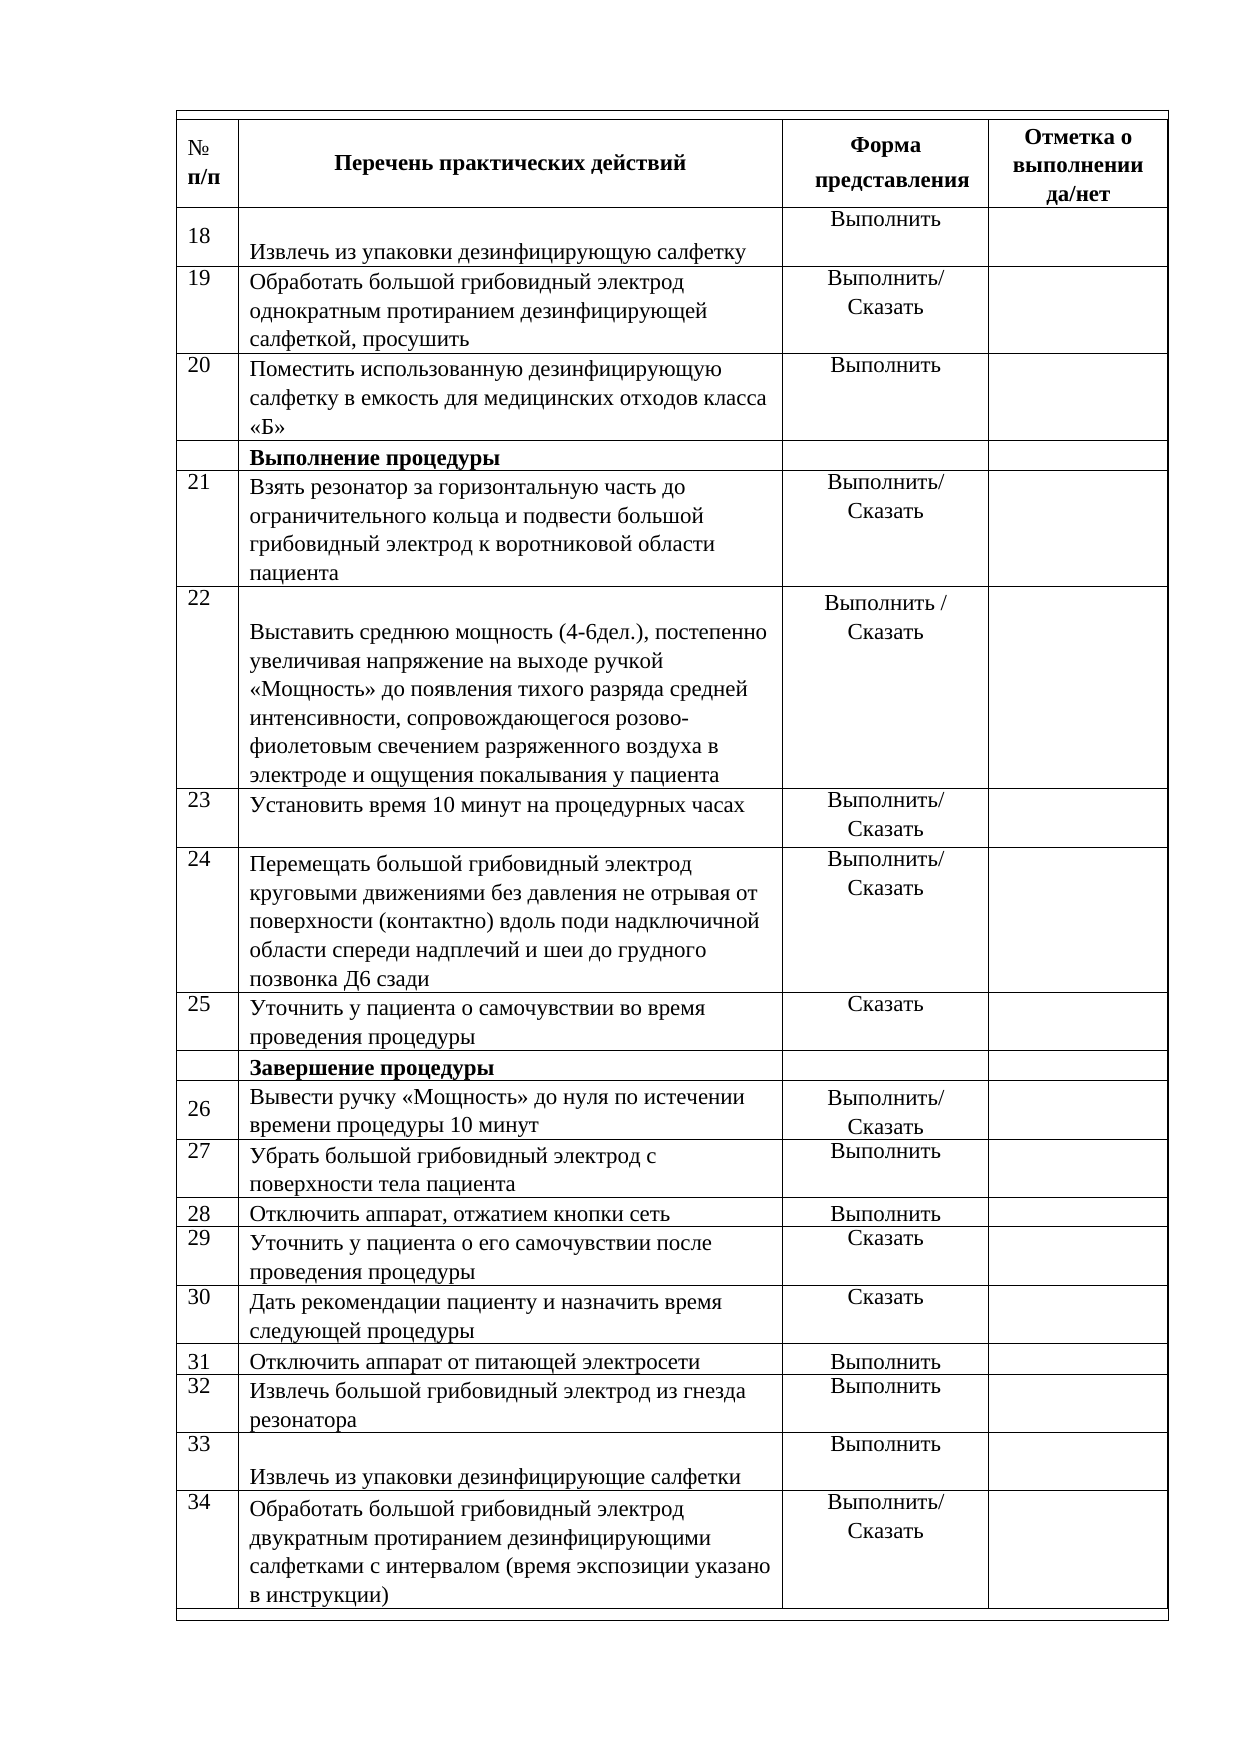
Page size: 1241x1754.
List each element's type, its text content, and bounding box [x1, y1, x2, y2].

table_cell Выполнить / Сказать [783, 587, 988, 788]
table_cell [783, 1051, 988, 1080]
table_cell [989, 1081, 1167, 1139]
table_cell Извлечь из упаковки дезинфицирующую салфетку [239, 208, 782, 266]
table_cell 25 [177, 993, 238, 1050]
table_cell [989, 354, 1167, 440]
table_cell 20 [177, 354, 238, 440]
table_cell Выполнить [783, 1344, 988, 1374]
table_cell Выполнить [783, 1433, 988, 1490]
table_cell Уточнить у пациента о его самочувствии после проведения процедуры [239, 1227, 782, 1285]
table_cell Сказать [783, 993, 988, 1050]
table_cell [989, 1286, 1167, 1343]
table_cell Извлечь большой грибовидный электрод из гнезда резонатора [239, 1375, 782, 1432]
table_cell [989, 1344, 1167, 1374]
table_cell 21 [177, 471, 238, 586]
table_cell [989, 848, 1167, 992]
table_cell [989, 1433, 1167, 1490]
table_cell Обработать большой грибовидный электрод однократным протиранием дезинфицирующей салфеткой, просушить [239, 267, 782, 353]
table_cell Установить время 10 минут на процедурных часах [239, 789, 782, 847]
table_header Форма представления [783, 120, 988, 207]
table_cell Взять резонатор за горизонтальную часть до ограничительного кольца и подвести большой грибовидный электрод к воротниковой области пациента [239, 471, 782, 586]
table_header Перечень практических действий [239, 120, 782, 207]
table_cell Сказать [783, 1286, 988, 1343]
table_cell Выполнить/ Сказать [783, 471, 988, 586]
table_cell [989, 441, 1167, 470]
table_cell Дать рекомендации пациенту и назначить время следующей процедуры [239, 1286, 782, 1343]
table_header № п/п [177, 120, 238, 207]
table_cell 27 [177, 1140, 238, 1197]
table_cell [989, 1198, 1167, 1226]
table_cell Выполнить [783, 1375, 988, 1432]
table_cell [989, 1051, 1167, 1080]
table_cell Перемещать большой грибовидный электрод круговыми движениями без давления не отрывая от поверхности (контактно) вдоль поди надключичной области спереди надплечий и шеи до грудного позвонка Д6 сзади [239, 848, 782, 992]
table_cell [177, 441, 238, 470]
table_cell [989, 1140, 1167, 1197]
table_cell [989, 1227, 1167, 1285]
table_cell [783, 441, 988, 470]
table_cell 32 [177, 1375, 238, 1432]
table_cell Поместить использованную дезинфицирующую салфетку в емкость для медицинских отходов класса «Б» [239, 354, 782, 440]
table_cell Выполнить/ Сказать [783, 267, 988, 353]
table_cell [989, 471, 1167, 586]
table_cell Выполнить/ Сказать [783, 1081, 988, 1139]
table_cell Вывести ручку «Мощность» до нуля по истечении времени процедуры 10 минут [239, 1081, 782, 1139]
table_cell [989, 587, 1167, 788]
table_cell [989, 789, 1167, 847]
table_cell Выполнить/ Сказать [783, 789, 988, 847]
table_cell Обработать большой грибовидный электрод двукратным протиранием дезинфицирующими салфетками с интервалом (время экспозиции указано в инструкции) [239, 1491, 782, 1608]
table_cell Убрать большой грибовидный электрод с поверхности тела пациента [239, 1140, 782, 1197]
table_cell 22 [177, 587, 238, 788]
table_cell Сказать [783, 1227, 988, 1285]
table_cell Выполнить [783, 354, 988, 440]
table_cell 28 [177, 1198, 238, 1226]
table_cell Выполнить/ Сказать [783, 1491, 988, 1608]
table_cell 19 [177, 267, 238, 353]
table_cell Выполнить [783, 208, 988, 266]
table_cell Выполнить [783, 1140, 988, 1197]
table_cell Отключить аппарат, отжатием кнопки сеть [239, 1198, 782, 1226]
table_cell 26 [177, 1081, 238, 1139]
table_cell [989, 267, 1167, 353]
table_cell Выставить среднюю мощность (4-6дел.), постепенно увеличивая напряжение на выходе ручкой «Мощность» до появления тихого разряда средней интенсивности, сопровождающегося розово-фиолетовым свечением разряженного воздуха в электроде и ощущения покалывания у пациента [239, 587, 782, 788]
table_cell Извлечь из упаковки дезинфицирующие салфетки [239, 1433, 782, 1490]
table_cell Выполнить/ Сказать [783, 848, 988, 992]
table_cell Выполнить [783, 1198, 988, 1226]
table_cell [989, 993, 1167, 1050]
table_cell [989, 1375, 1167, 1432]
table_cell 31 [177, 1344, 238, 1374]
table_cell 18 [177, 208, 238, 266]
table_cell [177, 1051, 238, 1080]
table_cell [989, 208, 1167, 266]
table_cell 34 [177, 1491, 238, 1608]
table_cell [989, 1491, 1167, 1608]
table_cell Отключить аппарат от питающей электросети [239, 1344, 782, 1374]
table_cell 24 [177, 848, 238, 992]
table_cell Завершение процедуры [239, 1051, 782, 1080]
table_cell Уточнить у пациента о самочувствии во время проведения процедуры [239, 993, 782, 1050]
table_header Отметка о выполнении да/нет [989, 120, 1167, 207]
table_cell 33 [177, 1433, 238, 1490]
table_cell 29 [177, 1227, 238, 1285]
table_cell 30 [177, 1286, 238, 1343]
table_cell Выполнение процедуры [239, 441, 782, 470]
table_cell 23 [177, 789, 238, 847]
